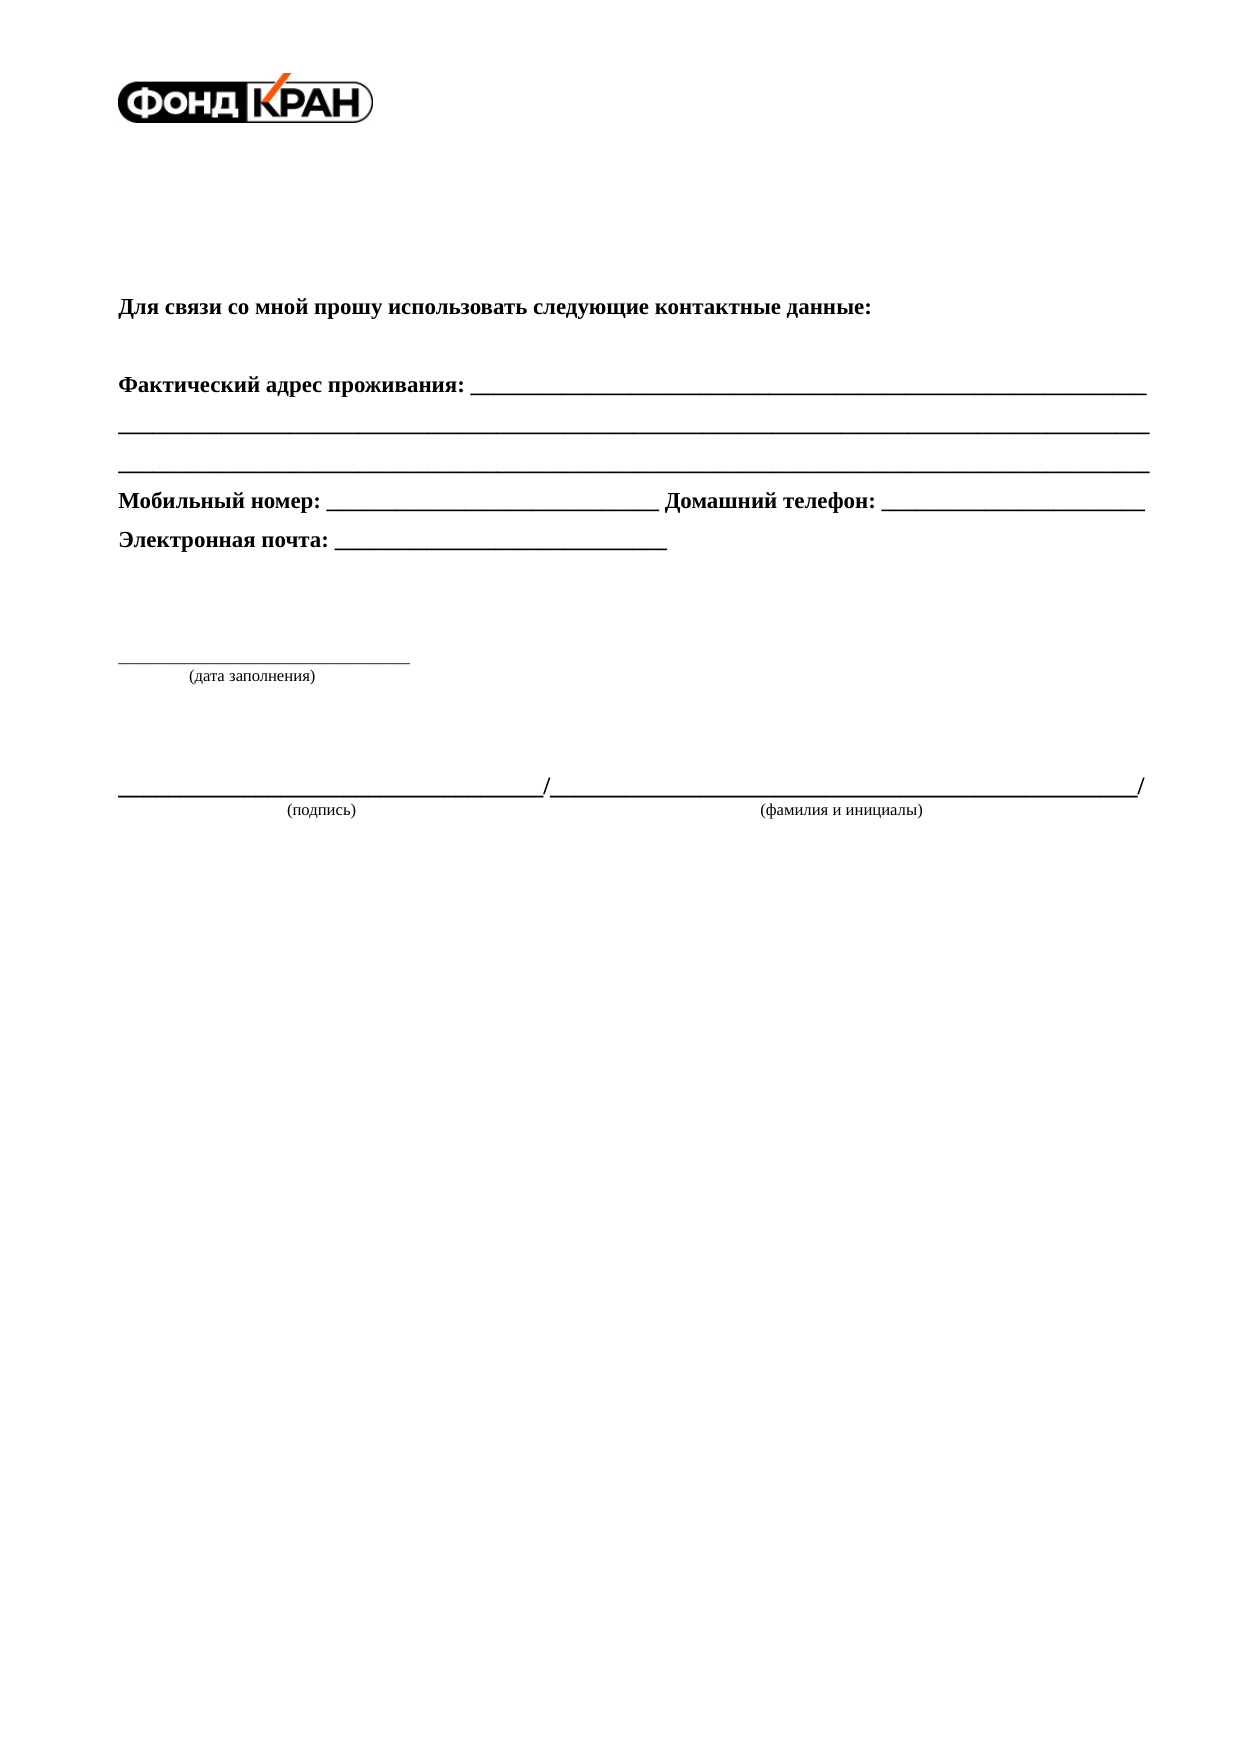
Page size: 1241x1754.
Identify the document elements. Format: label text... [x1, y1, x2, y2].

text __________________________________________________________________________________________ [118, 449, 1152, 475]
text Электронная почта: _____________________________ [118, 526, 1152, 553]
text Мобильный номер: _____________________________ Домашний телефон: _______________________ [118, 487, 1152, 514]
text Фактический адрес проживания: ___________________________________________________________ [118, 371, 1152, 397]
picture [118, 73, 373, 123]
text ___________________________________ [118, 647, 1152, 666]
text __________________________________/_______________________________________________/ [118, 771, 1152, 800]
text (дата заполнения) [118, 666, 1152, 685]
text (подпись) (фамилия и инициалы) [118, 800, 1152, 819]
text __________________________________________________________________________________________ [118, 410, 1152, 436]
text Для связи со мной прошу использовать следующие контактные данные: [118, 293, 1152, 319]
